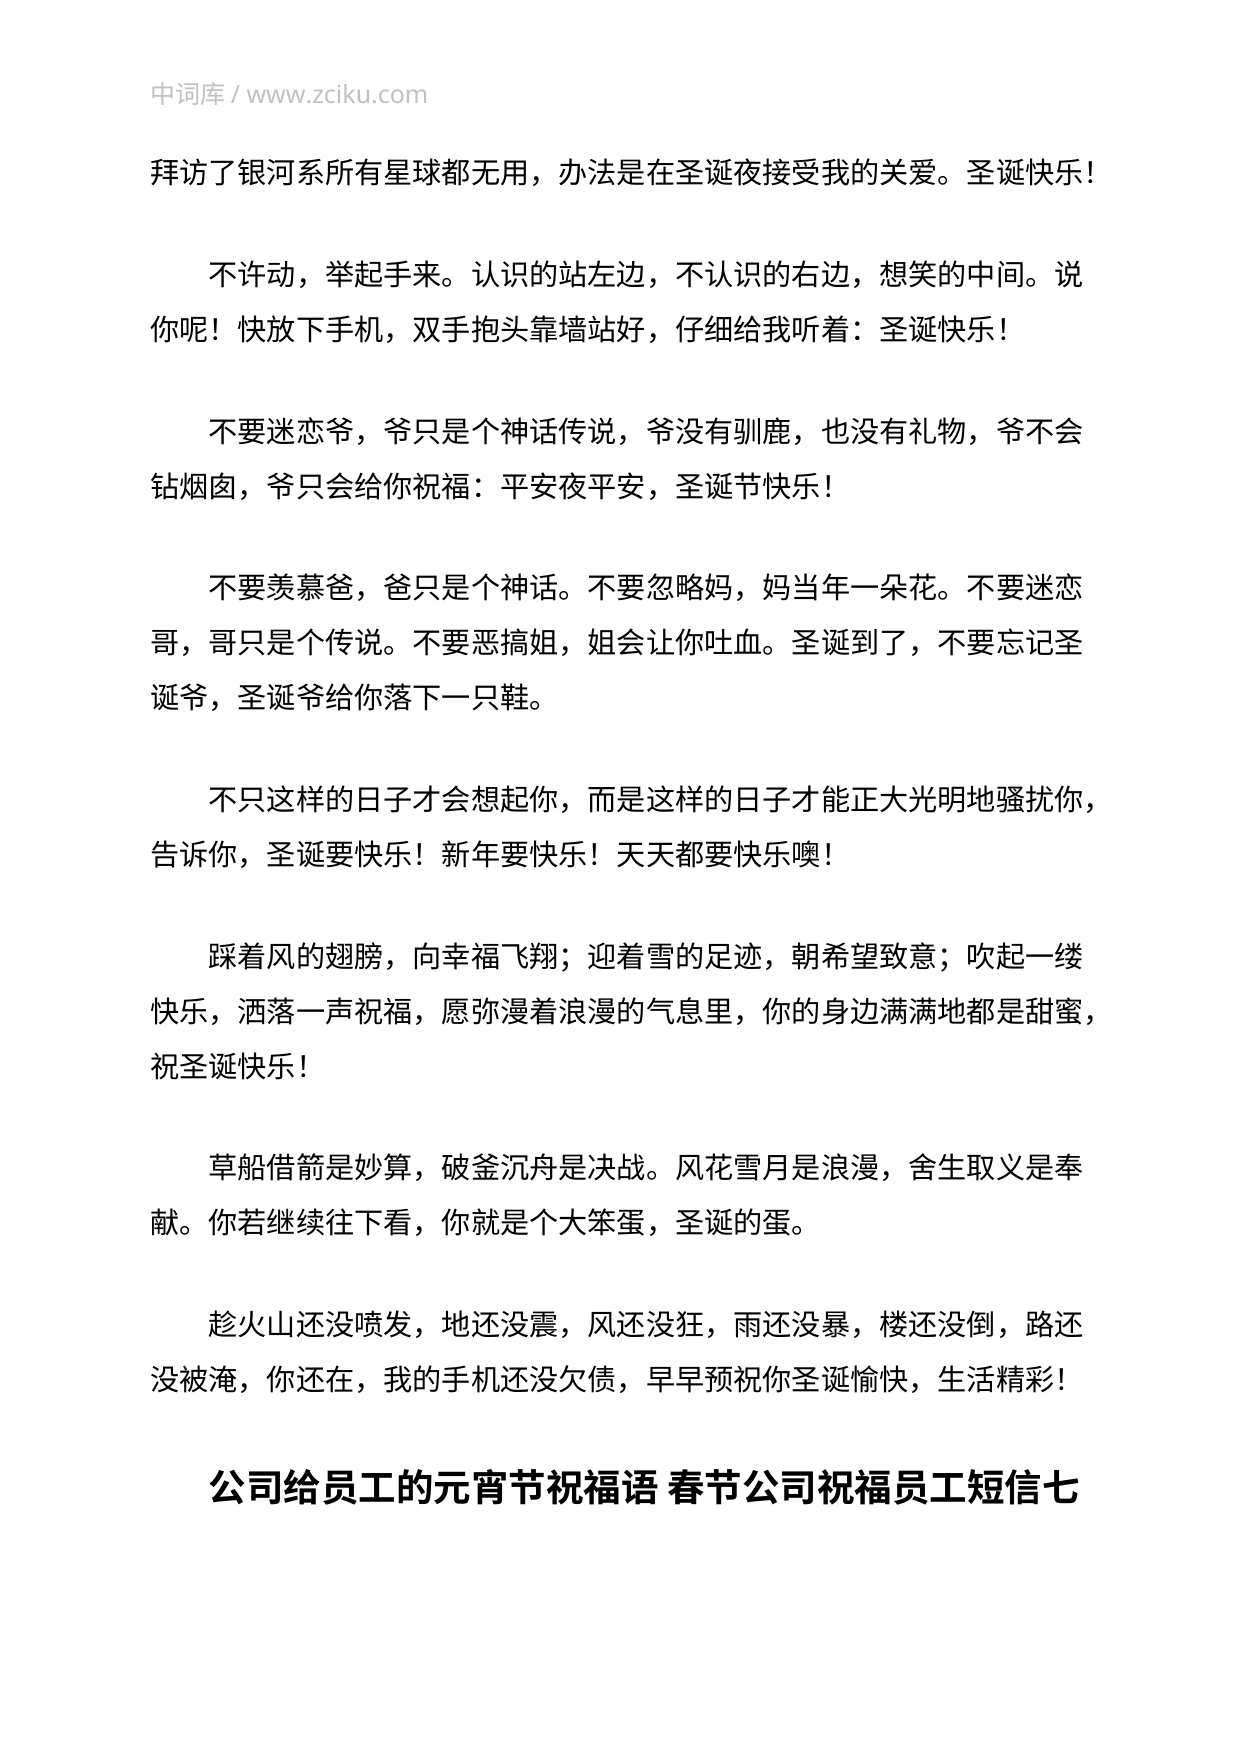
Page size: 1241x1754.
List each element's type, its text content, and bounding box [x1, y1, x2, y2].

text 不要迷恋爷，爷只是个神话传说，爷没有驯鹿，也没有礼物，爷不会钻烟囱，爷只会给你祝福：平安夜平安，圣诞节快乐！ [150, 408, 1090, 506]
text 不要羡慕爸，爸只是个神话。不要忽略妈，妈当年一朵花。不要迷恋哥，哥只是个传说。不要恶搞姐，姐会让你吐血。圣诞到了，不要忘记圣诞爷，圣诞爷给你落下一只鞋。 [150, 565, 1090, 717]
text 草船借箭是妙算，破釜沉舟是决战。风花雪月是浪漫，舍生取义是奉献。你若继续往下看，你就是个大笨蛋，圣诞的蛋。 [150, 1145, 1090, 1242]
text 不只这样的日子才会想起你，而是这样的日子才能正大光明地骚扰你，告诉你，圣诞要快乐！新年要快乐！天天都要快乐噢！ [150, 777, 1090, 874]
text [150, 150, 1090, 192]
text 不许动，举起手来。认识的站左边，不认识的右边，想笑的中间。说你呢！快放下手机，双手抱头靠墙站好，仔细给我听着：圣诞快乐！ [150, 252, 1090, 349]
text 踩着风的翅膀，向幸福飞翔；迎着雪的足迹，朝希望致意；吹起一缕快乐，洒落一声祝福，愿弥漫着浪漫的气息里，你的身边满满地都是甜蜜，祝圣诞快乐！ [150, 933, 1090, 1085]
text 公司给员工的元宵节祝福语 春节公司祝福员工短信七 [150, 1458, 1090, 1512]
text 趁火山还没喷发，地还没震，风还没狂，雨还没暴，楼还没倒，路还没被淹，你还在，我的手机还没欠债，早早预祝你圣诞愉快，生活精彩！ [150, 1302, 1090, 1399]
